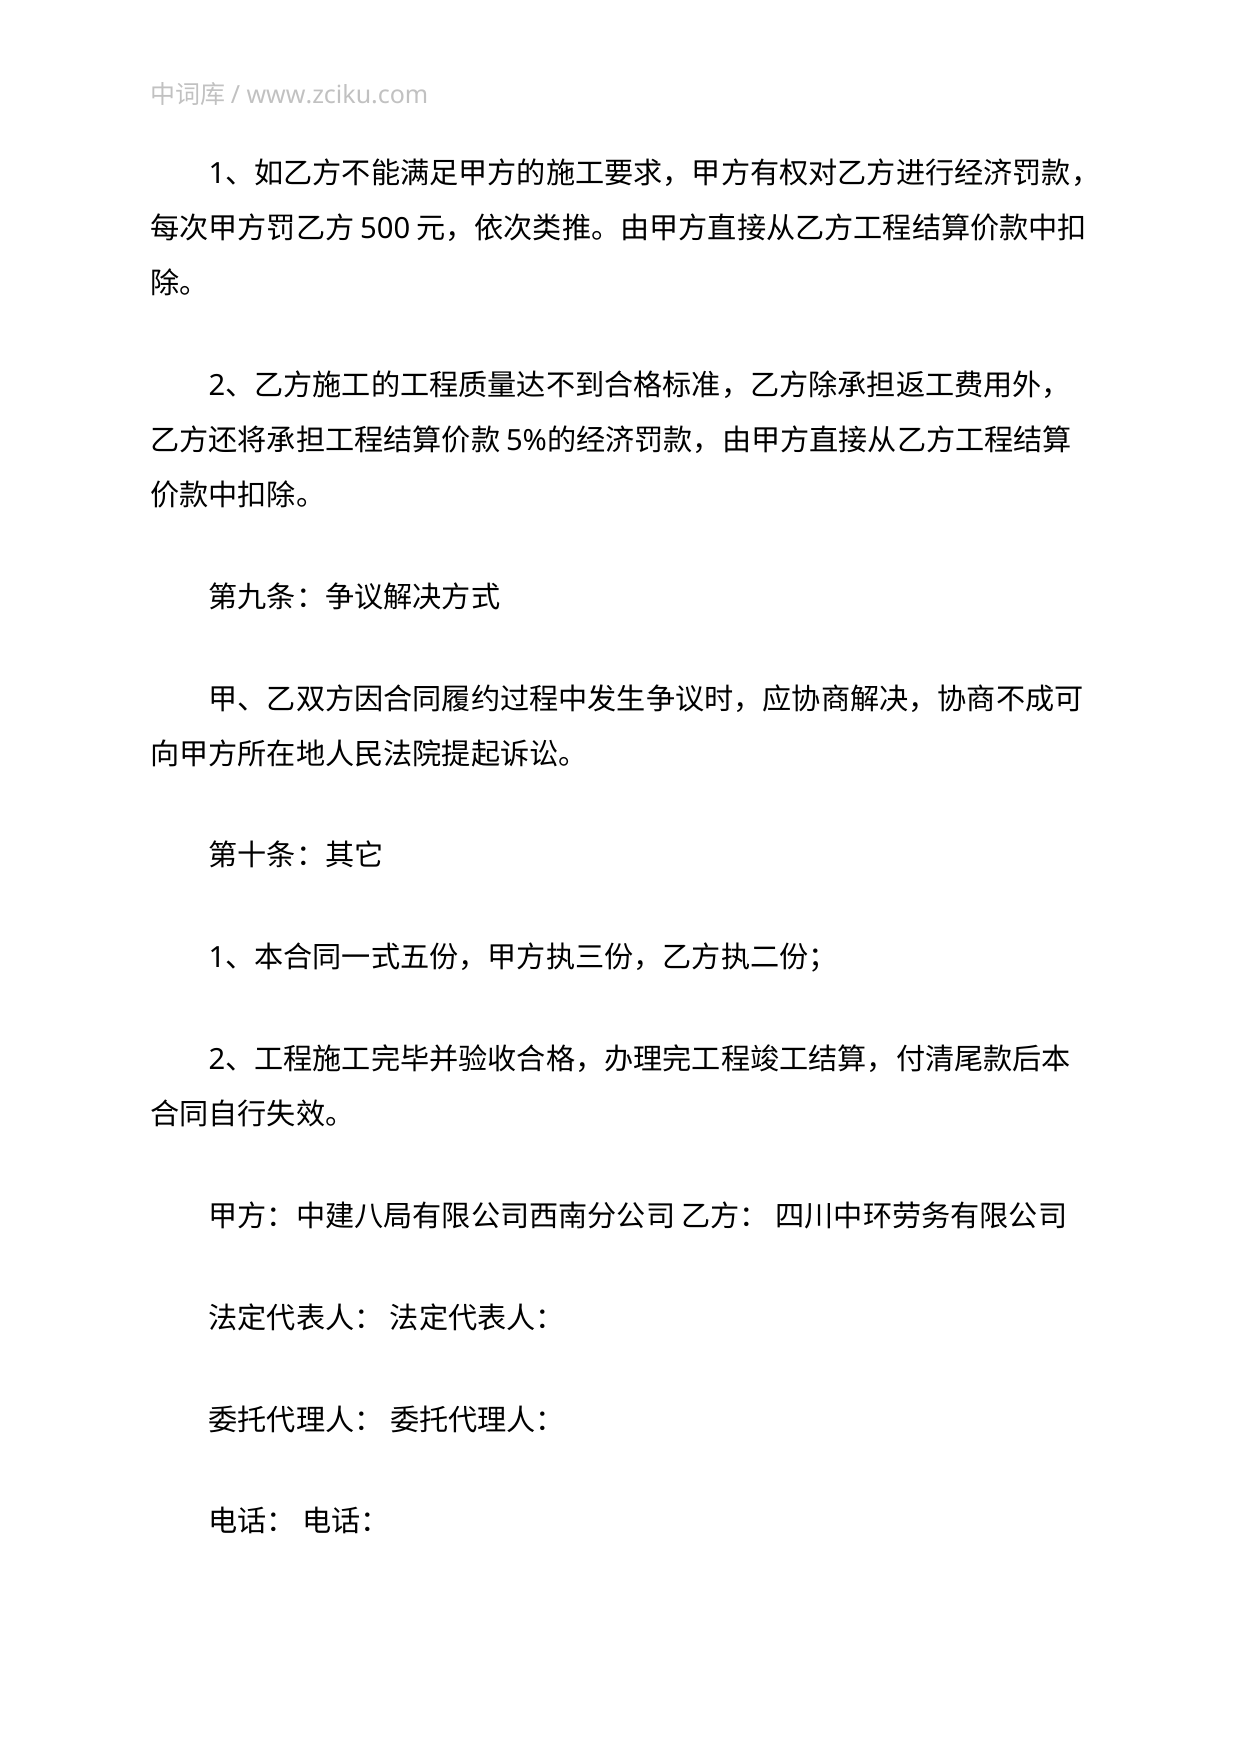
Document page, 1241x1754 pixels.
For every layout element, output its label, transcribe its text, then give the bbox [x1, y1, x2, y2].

text 甲方：中建八局有限公司西南分公司 乙方： 四川中环劳务有限公司 [150, 1192, 1090, 1235]
text 法定代表人： 法定代表人： [150, 1294, 1090, 1337]
text 第十条：其它 [150, 832, 1090, 874]
text 电话： 电话： [150, 1498, 1090, 1540]
text 1、如乙方不能满足甲方的施工要求，甲方有权对乙方进行经济罚款，每次甲方罚乙方500元，依次类推。由甲方直接从乙方工程结算价款中扣除。 [150, 150, 1090, 302]
text 第九条：争议解决方式 [150, 573, 1090, 616]
text 委托代理人： 委托代理人： [150, 1396, 1090, 1438]
text 2、乙方施工的工程质量达不到合格标准，乙方除承担返工费用外，乙方还将承担工程结算价款5%的经济罚款，由甲方直接从乙方工程结算价款中扣除。 [150, 362, 1090, 514]
text 2、工程施工完毕并验收合格，办理完工程竣工结算，付清尾款后本合同自行失效。 [150, 1036, 1090, 1133]
text 1、本合同一式五份，甲方执三份，乙方执二份； [150, 934, 1090, 976]
text 甲、乙双方因合同履约过程中发生争议时，应协商解决，协商不成可向甲方所在地人民法院提起诉讼。 [150, 675, 1090, 772]
